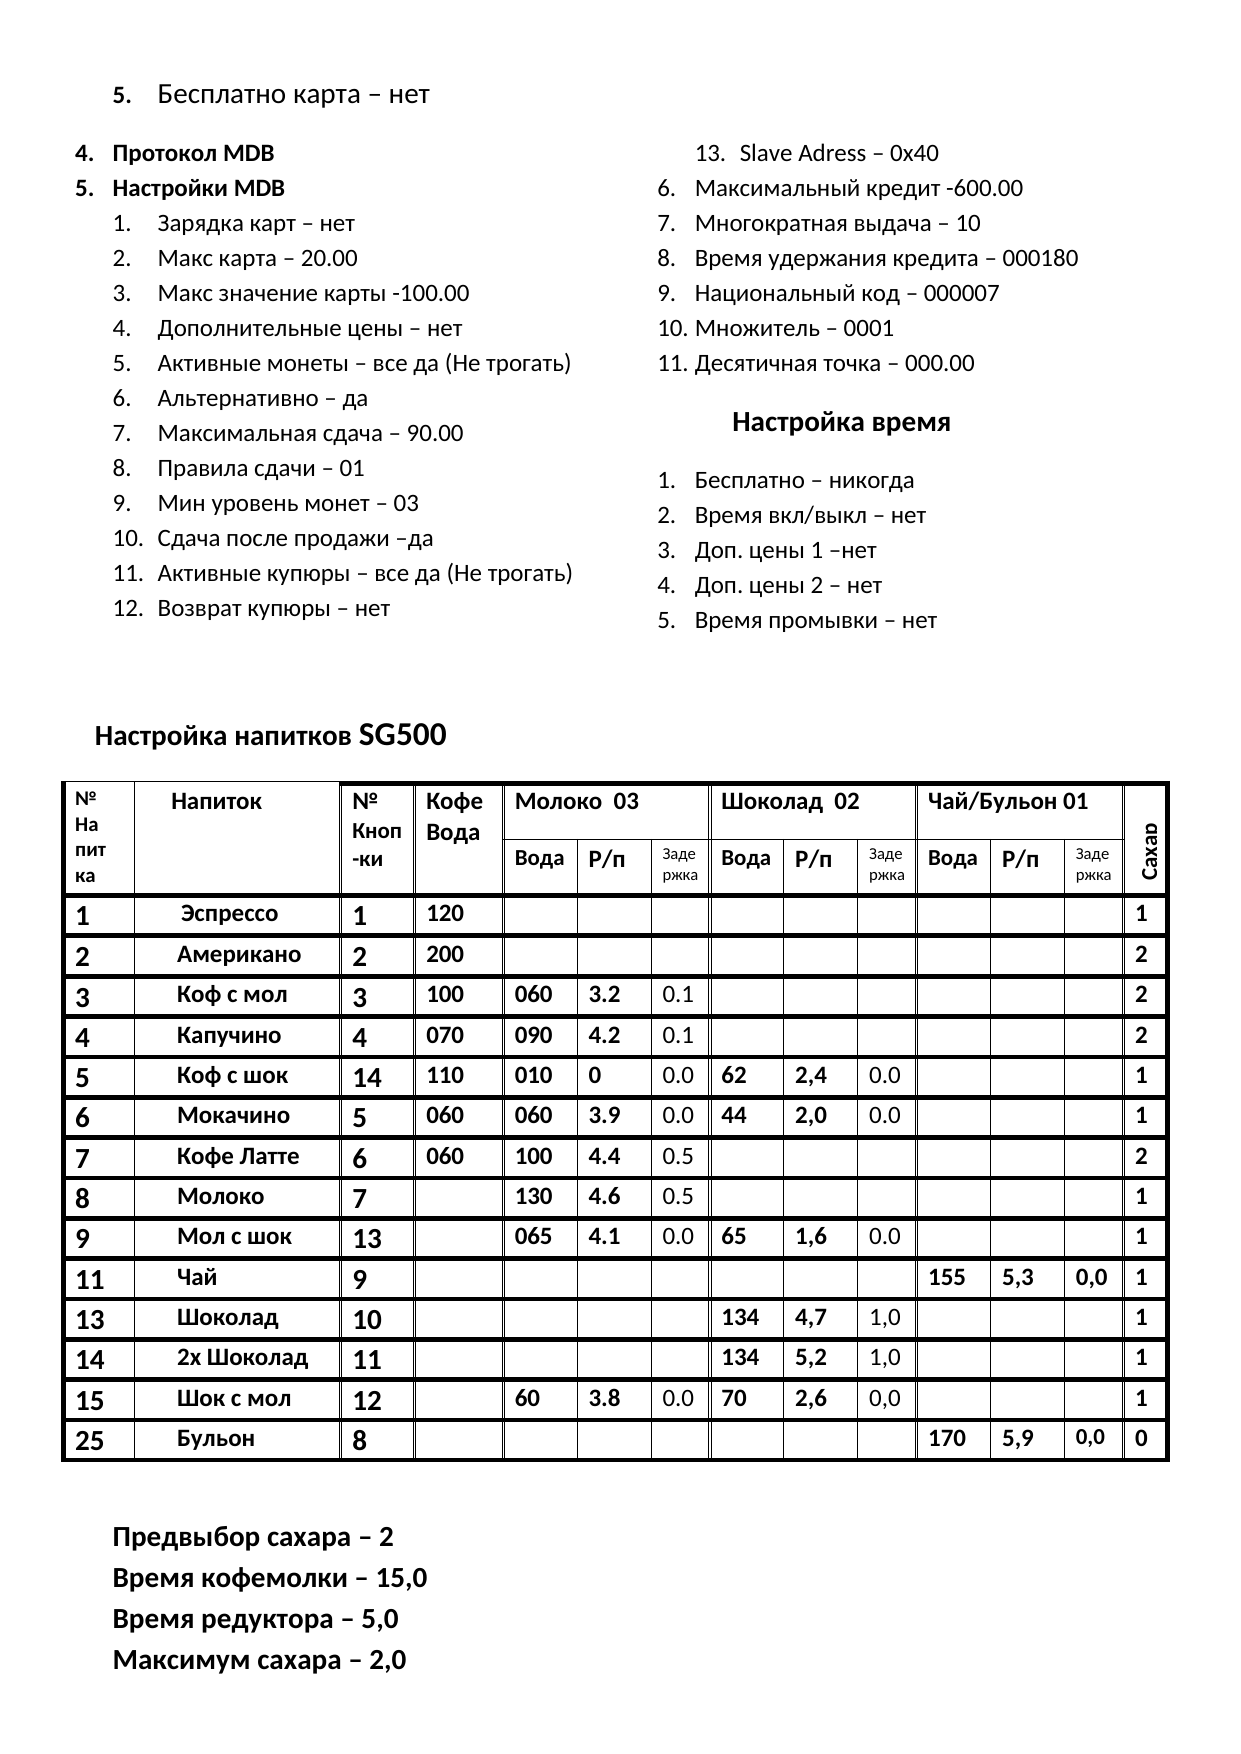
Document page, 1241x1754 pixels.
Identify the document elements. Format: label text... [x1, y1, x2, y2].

table_cell [578, 1261, 651, 1296]
table_cell 2 [342, 938, 413, 974]
table_cell 4.1 [578, 1221, 651, 1256]
table_cell 1,6 [784, 1221, 857, 1256]
table_cell [505, 938, 577, 974]
table_cell 0.5 [652, 1140, 708, 1176]
table_cell [712, 1180, 783, 1216]
table_cell Капучино [135, 1019, 339, 1054]
table_cell Бульон [135, 1422, 339, 1458]
table_cell Шок с мол [135, 1382, 339, 1417]
list Настройки MDB [75, 172, 583, 202]
table_cell [991, 1059, 1064, 1095]
table_cell [652, 938, 708, 974]
table_cell 0 [578, 1059, 651, 1095]
table_cell 0.0 [652, 1221, 708, 1256]
table_cell 3.2 [578, 979, 651, 1014]
table_cell [784, 1019, 857, 1054]
table_cell Коф с шок [135, 1059, 339, 1095]
text Настройка напитков SG500 [75, 713, 1165, 754]
table_cell 12 [342, 1382, 413, 1417]
table_cell [1065, 1140, 1122, 1176]
table_cell 7 [66, 1140, 134, 1176]
table_cell [918, 898, 990, 933]
list Альтернативно – да [112, 382, 583, 412]
list Максимум сахара – 2,0 [112, 1641, 1165, 1677]
table_cell 0,0 [858, 1382, 915, 1417]
table_cell 060 [416, 1140, 502, 1176]
list Возврат купюры – нет [112, 592, 583, 622]
table_cell [784, 979, 857, 1014]
table_cell 3 [342, 979, 413, 1014]
table_cell 1 [1125, 1301, 1165, 1337]
list Максимальная сдача – 90.00 [112, 417, 583, 447]
table_cell [918, 979, 990, 1014]
table_cell Эспрессо [135, 898, 339, 933]
table_cell Американо [135, 938, 339, 974]
table_header Чай/Бульон 01 [918, 786, 1122, 839]
table_cell [991, 1019, 1064, 1054]
table_cell 4.2 [578, 1019, 651, 1054]
table_cell [918, 1301, 990, 1337]
list Бесплатно карта – нет [112, 75, 583, 111]
table_cell [918, 1382, 990, 1417]
table_cell Задержка [652, 840, 708, 893]
table_cell 1 [1125, 1342, 1165, 1377]
table_cell [712, 938, 783, 974]
table_cell [918, 1221, 990, 1256]
table_cell 2 [66, 938, 134, 974]
table_cell [858, 1019, 915, 1054]
list Максимальный кредит -600.00 [657, 172, 1165, 202]
table_cell [858, 1422, 915, 1458]
list Сдача после продажи –да [112, 522, 583, 552]
table_cell [991, 1140, 1064, 1176]
table_cell [918, 1019, 990, 1054]
table_cell 120 [416, 898, 502, 933]
table_cell [416, 1342, 502, 1377]
table_cell [858, 979, 915, 1014]
table_header Напиток [135, 782, 339, 893]
table_cell [712, 1019, 783, 1054]
list Правила сдачи – 01 [112, 452, 583, 482]
table_cell [784, 938, 857, 974]
list Время редуктора – 5,0 [112, 1600, 1165, 1636]
table_cell [1065, 1221, 1122, 1256]
table_cell 1 [1125, 1261, 1165, 1296]
table_cell Вода [712, 840, 783, 893]
table_cell 6 [66, 1100, 134, 1135]
table_cell 13 [66, 1301, 134, 1337]
table_cell 62 [712, 1059, 783, 1095]
table_cell [991, 898, 1064, 933]
list Активные купюры – все да (Не трогать) [112, 557, 583, 587]
table_cell [578, 1422, 651, 1458]
table_cell 2,0 [784, 1100, 857, 1135]
table_header Молоко 03 [505, 786, 708, 839]
table_cell 6 [342, 1140, 413, 1176]
table_cell 090 [505, 1019, 577, 1054]
table_cell 14 [66, 1342, 134, 1377]
list Десятичная точка – 000.00 [657, 347, 1165, 377]
table_cell 0.5 [652, 1180, 708, 1216]
table_cell 060 [505, 979, 577, 1014]
table_cell Задержка [1065, 840, 1122, 893]
table_cell 65 [712, 1221, 783, 1256]
list Активные монеты – все да (Не трогать) [112, 347, 583, 377]
table_cell 2 [1125, 1140, 1165, 1176]
table_cell [578, 1342, 651, 1377]
table_cell 110 [416, 1059, 502, 1095]
table_cell [858, 898, 915, 933]
table_cell [505, 898, 577, 933]
table_cell 1,0 [858, 1342, 915, 1377]
table_cell 010 [505, 1059, 577, 1095]
table_cell 13 [342, 1221, 413, 1256]
table_cell [918, 1140, 990, 1176]
table_cell [991, 1301, 1064, 1337]
table_cell 14 [342, 1059, 413, 1095]
table_cell 1,0 [858, 1301, 915, 1337]
table_cell 4.6 [578, 1180, 651, 1216]
table_cell [991, 938, 1064, 974]
table_cell 0.0 [652, 1382, 708, 1417]
table_cell [652, 1301, 708, 1337]
table_cell 200 [416, 938, 502, 974]
table_cell 2 [1125, 1019, 1165, 1054]
table_cell Р/п [784, 840, 857, 893]
table_cell [652, 1422, 708, 1458]
table_cell [991, 979, 1064, 1014]
table_cell [505, 1301, 577, 1337]
list Дополнительные цены – нет [112, 312, 583, 342]
table_cell Задержка [858, 840, 915, 893]
list Зарядка карт – нет [112, 207, 583, 237]
table_cell 7 [342, 1180, 413, 1216]
table_cell Р/п [578, 840, 651, 893]
table_cell Р/п [991, 840, 1064, 893]
table_cell 155 [918, 1261, 990, 1296]
table_cell 130 [505, 1180, 577, 1216]
table_cell [416, 1261, 502, 1296]
table_cell [784, 1140, 857, 1176]
table_cell [784, 1180, 857, 1216]
table_cell [416, 1180, 502, 1216]
table_cell [712, 979, 783, 1014]
table_cell 0.1 [652, 1019, 708, 1054]
list Доп. цены 1 –нет [657, 534, 1165, 565]
table_cell 9 [342, 1261, 413, 1296]
table_cell [858, 1140, 915, 1176]
table_cell 0.0 [858, 1221, 915, 1256]
table_header Сахар [1125, 786, 1165, 893]
table_cell 0 [1125, 1422, 1165, 1458]
table_cell [712, 1261, 783, 1296]
table_cell [505, 1342, 577, 1377]
table_cell [858, 938, 915, 974]
table_cell 5,2 [784, 1342, 857, 1377]
table_cell [416, 1301, 502, 1337]
table_cell [918, 1100, 990, 1135]
table_cell 0,0 [1065, 1422, 1122, 1458]
table_cell 1 [1125, 898, 1165, 933]
table_cell [918, 1342, 990, 1377]
text Настройка время [732, 403, 1165, 438]
table_cell 0,0 [1065, 1261, 1122, 1296]
table_cell [652, 1261, 708, 1296]
table_cell [991, 1221, 1064, 1256]
table_cell [784, 1261, 857, 1296]
table_cell [1065, 979, 1122, 1014]
list Национальный код – 000007 [657, 277, 1165, 307]
table_cell [1065, 1019, 1122, 1054]
list Бесплатно – никогда [657, 464, 1165, 495]
list Slave Adress – 0x40 [694, 137, 1165, 167]
table_cell [505, 1422, 577, 1458]
table_cell [1065, 1059, 1122, 1095]
list Макс значение карты -100.00 [112, 277, 583, 307]
list Множитель – 0001 [657, 312, 1165, 342]
table_cell [991, 1342, 1064, 1377]
table_cell 3 [66, 979, 134, 1014]
table_cell 170 [918, 1422, 990, 1458]
table_cell 1 [1125, 1100, 1165, 1135]
table_cell [918, 938, 990, 974]
table_cell 5,9 [991, 1422, 1064, 1458]
table_cell 4,7 [784, 1301, 857, 1337]
table_cell Мокачино [135, 1100, 339, 1135]
table_cell [578, 938, 651, 974]
list Время вкл/выкл – нет [657, 499, 1165, 530]
table_cell 1 [1125, 1221, 1165, 1256]
table_cell Вода [505, 840, 577, 893]
table_cell [991, 1100, 1064, 1135]
table_cell 3.9 [578, 1100, 651, 1135]
table_cell 9 [66, 1221, 134, 1256]
table_cell [1065, 1100, 1122, 1135]
table_cell [991, 1180, 1064, 1216]
table_cell 0.0 [652, 1059, 708, 1095]
table_header № На пит ка [66, 782, 134, 893]
table_cell [578, 898, 651, 933]
table_cell [416, 1221, 502, 1256]
table_cell [652, 1342, 708, 1377]
table_cell 0.0 [858, 1100, 915, 1135]
table_cell [652, 898, 708, 933]
list Время удержания кредита – 000180 [657, 242, 1165, 272]
table_cell 065 [505, 1221, 577, 1256]
table_cell [991, 1382, 1064, 1417]
table_cell 10 [342, 1301, 413, 1337]
table_cell [1065, 898, 1122, 933]
table_cell Коф с мол [135, 979, 339, 1014]
table_cell 1 [1125, 1059, 1165, 1095]
table_cell [1065, 938, 1122, 974]
table_header № Кноп-ки [342, 786, 413, 893]
table_cell 4.4 [578, 1140, 651, 1176]
table_cell 2,6 [784, 1382, 857, 1417]
table_cell 5,3 [991, 1261, 1064, 1296]
table_cell Мол с шок [135, 1221, 339, 1256]
table_cell 2 [1125, 938, 1165, 974]
table_cell 2 [1125, 979, 1165, 1014]
table_cell 3.8 [578, 1382, 651, 1417]
table_cell 1 [1125, 1180, 1165, 1216]
table_cell 100 [416, 979, 502, 1014]
table_cell [578, 1301, 651, 1337]
table_cell [712, 898, 783, 933]
table_cell 11 [66, 1261, 134, 1296]
list Время кофемолки – 15,0 [112, 1559, 1165, 1595]
table_cell [918, 1059, 990, 1095]
table_cell Молоко [135, 1180, 339, 1216]
table_cell [1065, 1180, 1122, 1216]
table_cell 1 [1125, 1382, 1165, 1417]
table_cell 134 [712, 1342, 783, 1377]
table_cell Шоколад [135, 1301, 339, 1337]
list Мин уровень монет – 03 [112, 487, 583, 517]
table_cell 15 [66, 1382, 134, 1417]
table_cell Вода [918, 840, 990, 893]
table_cell 2х Шоколад [135, 1342, 339, 1377]
table_cell 060 [416, 1100, 502, 1135]
table_cell 60 [505, 1382, 577, 1417]
table_cell 25 [66, 1422, 134, 1458]
table_cell [712, 1140, 783, 1176]
table_cell 134 [712, 1301, 783, 1337]
table_cell 5 [66, 1059, 134, 1095]
table_header Шоколад 02 [712, 786, 915, 839]
table_cell [416, 1422, 502, 1458]
table_cell 0.0 [652, 1100, 708, 1135]
table_cell 2,4 [784, 1059, 857, 1095]
table_cell 4 [342, 1019, 413, 1054]
table_cell [712, 1422, 783, 1458]
table_cell [918, 1180, 990, 1216]
table_header Кофе Вода [416, 786, 502, 893]
table_cell [1065, 1382, 1122, 1417]
table_cell 5 [342, 1100, 413, 1135]
list Предвыбор сахара – 2 [112, 1518, 1165, 1554]
table_cell 8 [66, 1180, 134, 1216]
table_cell [416, 1382, 502, 1417]
list Протокол MDB [75, 137, 583, 167]
list Время промывки – нет [657, 604, 1165, 635]
list Макс карта – 20.00 [112, 242, 583, 272]
table_cell Чай [135, 1261, 339, 1296]
list Многократная выдача – 10 [657, 207, 1165, 237]
table_cell 060 [505, 1100, 577, 1135]
table_cell [1065, 1342, 1122, 1377]
table_cell 44 [712, 1100, 783, 1135]
table_cell 1 [342, 898, 413, 933]
table_cell [1065, 1301, 1122, 1337]
table_cell Кофе Латте [135, 1140, 339, 1176]
table_cell 1 [66, 898, 134, 933]
table_cell [858, 1261, 915, 1296]
table_cell 0.0 [858, 1059, 915, 1095]
table_cell [784, 1422, 857, 1458]
table_cell 8 [342, 1422, 413, 1458]
table_cell 0.1 [652, 979, 708, 1014]
table_cell [505, 1261, 577, 1296]
table_cell [858, 1180, 915, 1216]
table_cell 70 [712, 1382, 783, 1417]
table_cell 11 [342, 1342, 413, 1377]
list Доп. цены 2 – нет [657, 569, 1165, 600]
table_cell 100 [505, 1140, 577, 1176]
table_cell 4 [66, 1019, 134, 1054]
table_cell [784, 898, 857, 933]
table_cell 070 [416, 1019, 502, 1054]
